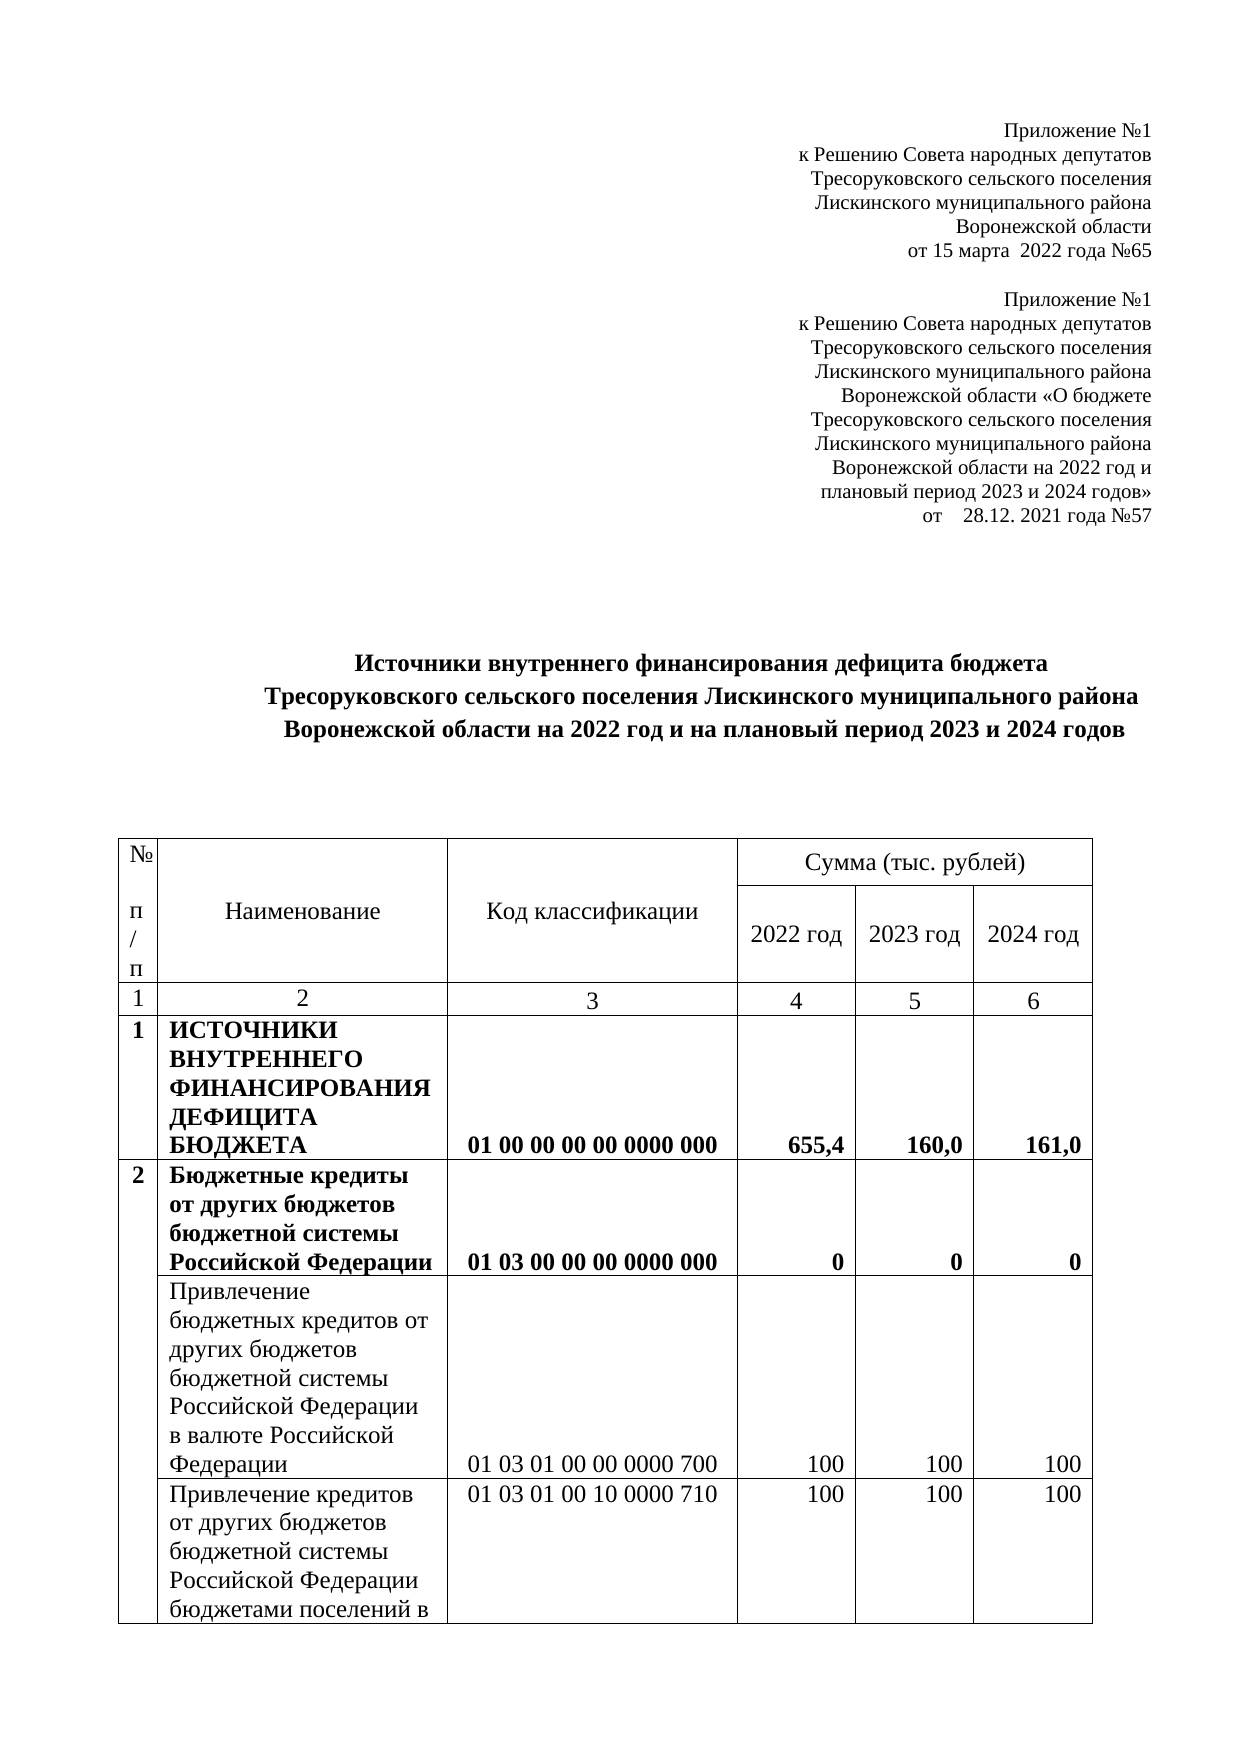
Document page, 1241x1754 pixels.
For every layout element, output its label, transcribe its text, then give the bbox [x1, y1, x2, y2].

text Воронежской области на 2022 год и на плановый период 2023 и 2024 годов [177, 714, 1152, 743]
table_cell 2 [119, 1160, 157, 1622]
table_header Код классификации [448, 839, 737, 982]
text Воронежской области [650, 214, 1152, 238]
table_cell 1 [119, 1016, 157, 1159]
table_cell 0 [856, 1160, 973, 1275]
table_cell 100 [856, 1479, 973, 1622]
table_cell 100 [738, 1276, 855, 1478]
table_cell ИСТОЧНИКИ ВНУТРЕННЕГО ФИНАНСИРОВАНИЯ ДЕФИЦИТА БЮДЖЕТА [158, 1016, 447, 1159]
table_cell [158, 1479, 447, 1622]
table_cell 655,4 [738, 1016, 855, 1159]
table_cell 2024 год [974, 886, 1092, 982]
text Тресоруковского сельского поселения [650, 335, 1152, 359]
table_cell 100 [974, 1479, 1092, 1622]
table_header № п/п [119, 839, 157, 982]
text Лискинского муниципального района [650, 359, 1152, 383]
table_header Сумма (тыс. рублей) [738, 839, 1092, 885]
text Лискинского муниципального района [650, 431, 1152, 455]
text плановый период 2023 и 2024 годов» [650, 479, 1152, 503]
table_cell 100 [738, 1479, 855, 1622]
table_cell 6 [974, 983, 1092, 1014]
text от 15 марта 2022 года №65 [650, 238, 1152, 262]
text Источники внутреннего финансирования дефицита бюджета [177, 648, 1152, 677]
table_cell 100 [974, 1276, 1092, 1478]
text Лискинского муниципального района [650, 190, 1152, 214]
table_cell 01 03 00 00 00 0000 000 [448, 1160, 737, 1275]
text Тресоруковского сельского поселения [650, 407, 1152, 431]
text к Решению Совета народных депутатов [650, 142, 1152, 166]
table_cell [448, 1479, 737, 1622]
table_cell 5 [856, 983, 973, 1014]
table_cell 2023 год [856, 886, 973, 982]
table_cell Привлечение бюджетных кредитов от других бюджетов бюджетной системы Российской Федерации в валюте Российской Федерации [158, 1276, 447, 1478]
table_cell 100 [856, 1276, 973, 1478]
table_cell 2022 год [738, 886, 855, 982]
table_cell 0 [974, 1160, 1092, 1275]
text Приложение №1 [650, 287, 1152, 311]
text Тресоруковского сельского поселения Лискинского муниципального района [177, 681, 1152, 710]
text Воронежской области «О бюджете [650, 383, 1152, 407]
text к Решению Совета народных депутатов [650, 311, 1152, 335]
table_cell Бюджетные кредиты от других бюджетов бюджетной системы Российской Федерации [158, 1160, 447, 1275]
table_cell 4 [738, 983, 855, 1014]
table_header Наименование [158, 839, 447, 982]
table_cell 2 [158, 983, 447, 1014]
table_cell 3 [448, 983, 737, 1014]
text Тресоруковского сельского поселения [650, 166, 1152, 190]
table_cell 1 [119, 983, 157, 1014]
text от 28.12. 2021 года №57 [650, 503, 1152, 527]
table_cell 01 03 01 00 00 0000 700 [448, 1276, 737, 1478]
table_cell 160,0 [856, 1016, 973, 1159]
text Приложение №1 [650, 118, 1152, 142]
text Воронежской области на 2022 год и [650, 455, 1152, 479]
table_cell 0 [738, 1160, 855, 1275]
table_cell 01 00 00 00 00 0000 000 [448, 1016, 737, 1159]
table_cell 161,0 [974, 1016, 1092, 1159]
